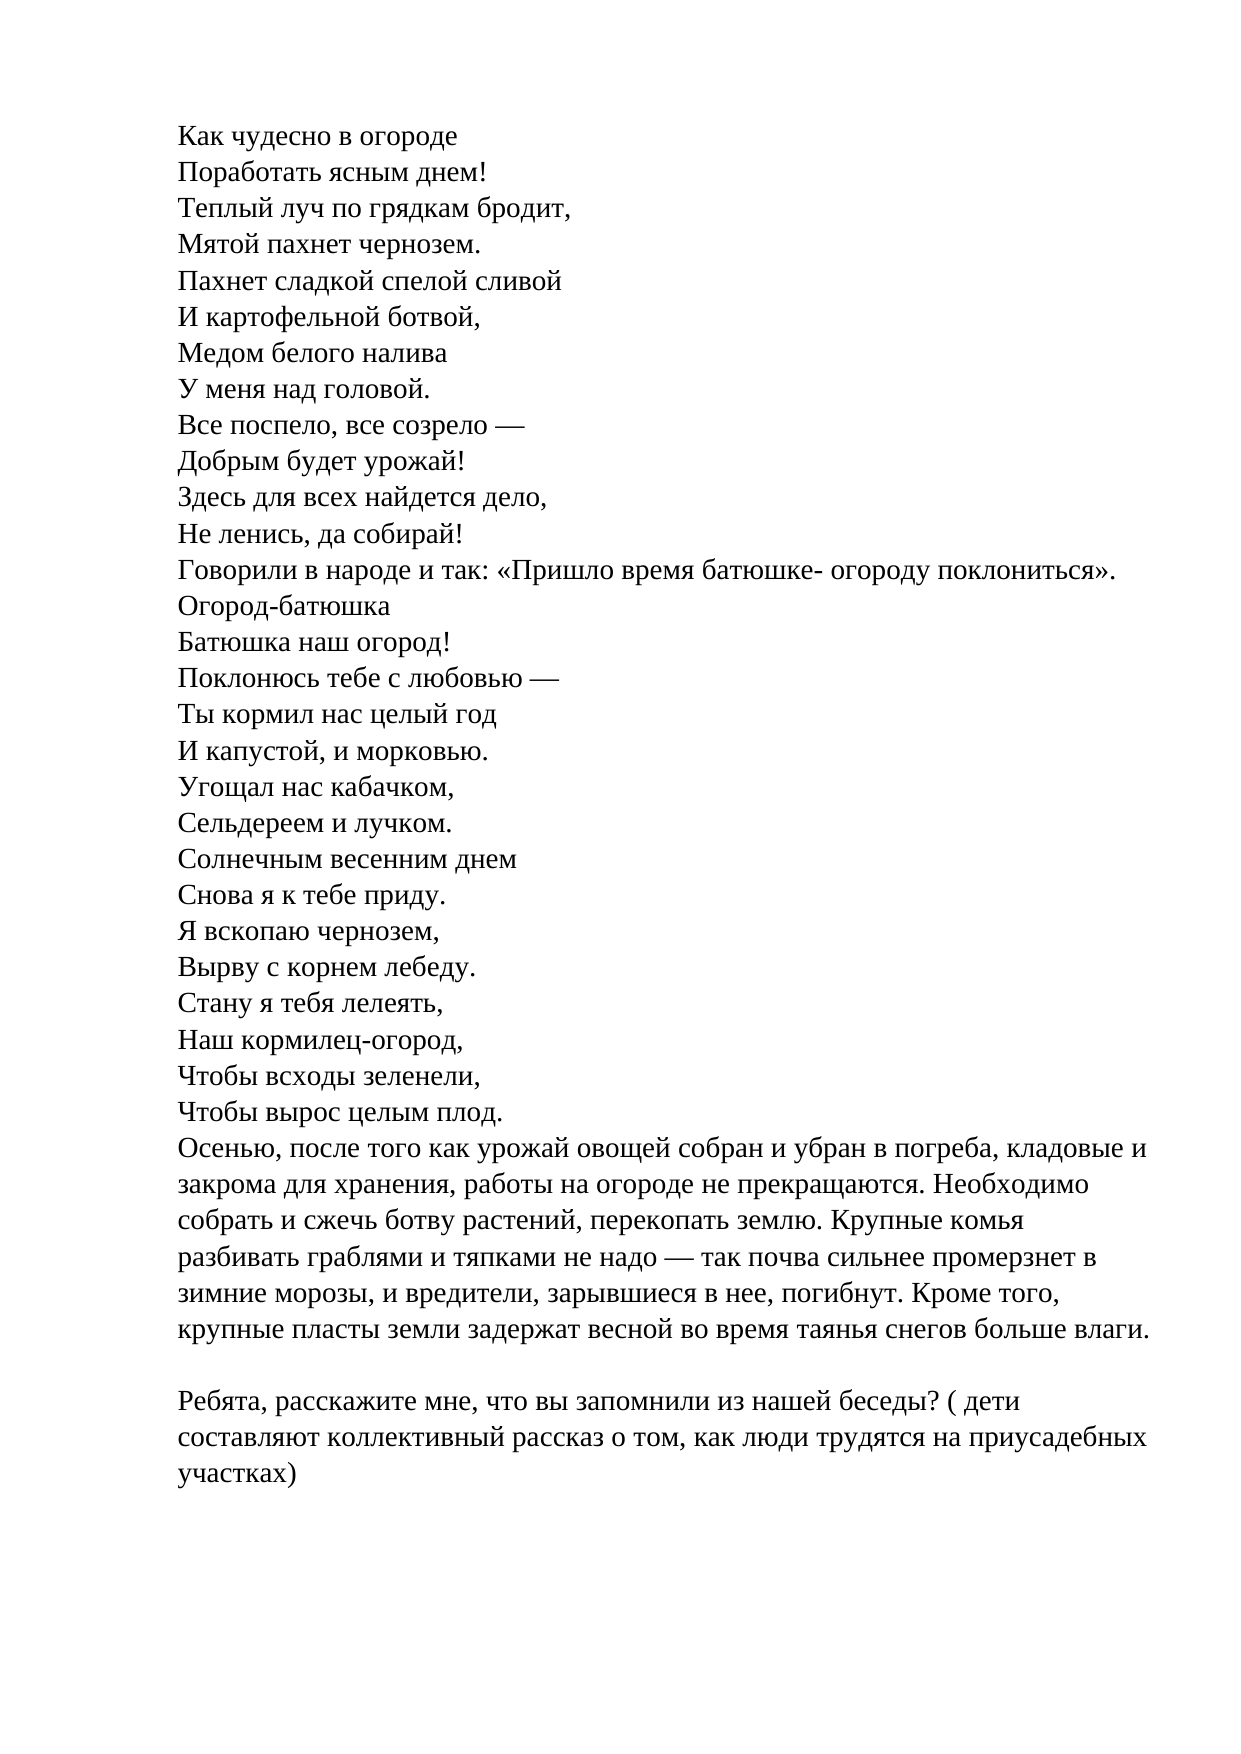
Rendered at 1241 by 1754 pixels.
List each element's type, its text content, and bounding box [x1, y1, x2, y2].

text Я вскопаю чернозем, [177, 913, 1152, 947]
text Добрым будет урожай! [177, 443, 1152, 477]
text Чтобы вырос целым плод. [177, 1094, 1152, 1128]
text Все поспело, все созрело — [177, 407, 1152, 441]
text И капустой, и морковью. [177, 733, 1152, 766]
text И картофельной ботвой, [177, 299, 1152, 332]
text Наш кормилец-огород, [177, 1022, 1152, 1055]
text Стану я тебя лелеять, [177, 986, 1152, 1019]
text Медом белого налива [177, 335, 1152, 368]
text Солнечным весенним днем [177, 841, 1152, 874]
text Снова я к тебе приду. [177, 877, 1152, 911]
text Здесь для всех найдется дело, [177, 479, 1152, 513]
text Теплый луч по грядкам бродит, [177, 190, 1152, 224]
text Батюшка наш огород! [177, 624, 1152, 658]
text Поклонюсь тебе с любовью — [177, 660, 1152, 694]
text Говорили в народе и так: «Пришло время батюшке- огороду поклониться». [177, 552, 1152, 585]
text Ты кормил нас целый год [177, 696, 1152, 730]
text Как чудесно в огороде [177, 118, 1152, 152]
text Мятой пахнет чернозем. [177, 227, 1152, 260]
text Угощал нас кабачком, [177, 769, 1152, 802]
text Поработать ясным днем! [177, 154, 1152, 188]
text Осенью, после того как урожай овощей собран и убран в погреба, кладовые и закрома для хранения, работы на огороде не прекращаются. Необходимо собрать и сжечь ботву растений, перекопать землю. Крупные комья разбивать граблями и тяпками не надо — так почва сильнее промерзнет в зимние морозы, и вредители, зарывшиеся в нее, погибнут. Кроме того, крупные пласты земли задержат весной во время таянья снегов больше влаги. [177, 1130, 1152, 1344]
text У меня над головой. [177, 371, 1152, 405]
text Пахнет сладкой спелой сливой [177, 263, 1152, 296]
text Сельдереем и лучком. [177, 805, 1152, 838]
text Чтобы всходы зеленели, [177, 1058, 1152, 1091]
text Не ленись, да собирай! [177, 516, 1152, 549]
text Огород-батюшка [177, 588, 1152, 622]
text Вырву с корнем лебеду. [177, 949, 1152, 983]
text Ребята, расскажите мне, что вы запомнили из нашей беседы? ( дети составляют коллективный рассказ о том, как люди трудятся на приусадебных участках) [177, 1383, 1152, 1489]
